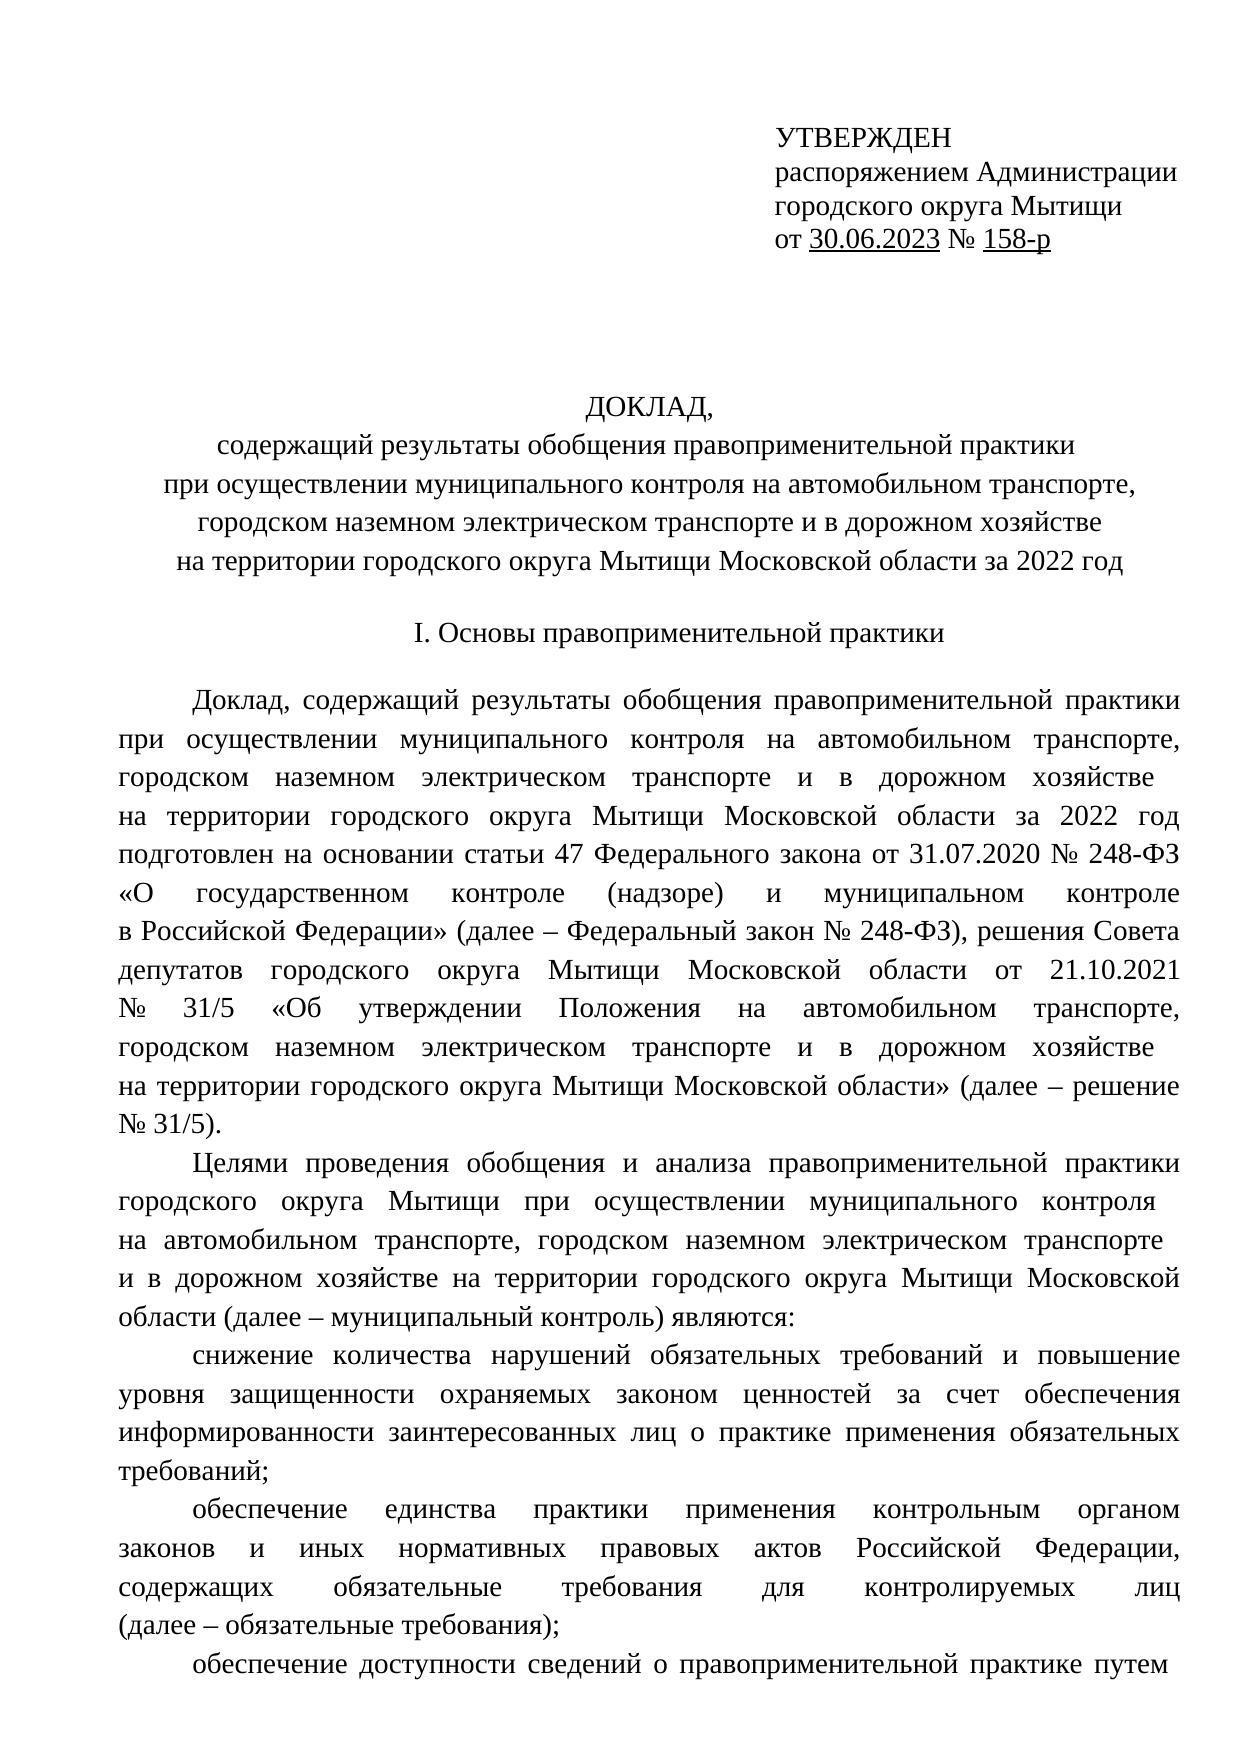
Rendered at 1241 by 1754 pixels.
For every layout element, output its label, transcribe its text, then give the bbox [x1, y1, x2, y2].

text Доклад, содержащий результаты обобщения правоприменительной практики при осуществлении муниципального контроля на автомобильном транспорте, городском наземном электрическом транспорте и в дорожном хозяйстве на территории городского округа Мытищи Московской области за 2022 год подготовлен на основании статьи 47 Федерального закона от 31.07.2020 № 248-ФЗ «О государственном контроле (надзоре) и муниципальном контроле в Российской Федерации» (далее – Федеральный закон № 248-ФЗ), решения Совета депутатов городского округа Мытищи Московской области от 21.10.2021 № 31/5 «Об утверждении Положения на автомобильном транспорте, городском наземном электрическом транспорте и в дорожном хозяйстве на территории городского округа Мытищи Московской области» (далее – решение № 31/5). [118, 682, 1181, 1140]
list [118, 1646, 1181, 1679]
text городского округа Мытищи [709, 188, 1181, 221]
text ДОКЛАД, [118, 389, 1181, 422]
list снижение количества нарушений обязательных требований и повышение уровня защищенности охраняемых законом ценностей за счет обеспечения информированности заинтересованных лиц о практике применения обязательных требований; [118, 1337, 1181, 1487]
text УТВЕРЖДЕН [709, 121, 1181, 154]
text распоряжением Администрации [709, 154, 1181, 188]
text Целями проведения обобщения и анализа правоприменительной практики городского округа Мытищи при осуществлении муниципального контроля на автомобильном транспорте, городском наземном электрическом транспорте и в дорожном хозяйстве на территории городского округа Мытищи Московской области (далее – муниципальный контроль) являются: [118, 1145, 1181, 1332]
text от 30.06.2023 № 158-р [709, 221, 1181, 255]
text содержащий результаты обобщения правоприменительной практики при осуществлении муниципального контроля на автомобильном транспорте, городском наземном электрическом транспорте и в дорожном хозяйстве на территории городского округа Мытищи Московской области за 2022 год [118, 427, 1181, 577]
list обеспечение единства практики применения контрольным органом законов и иных нормативных правовых актов Российской Федерации, содержащих обязательные требования для контролируемых лиц (далее – обязательные требования); [118, 1492, 1181, 1641]
text I. Основы правоприменительной практики [118, 615, 1181, 649]
